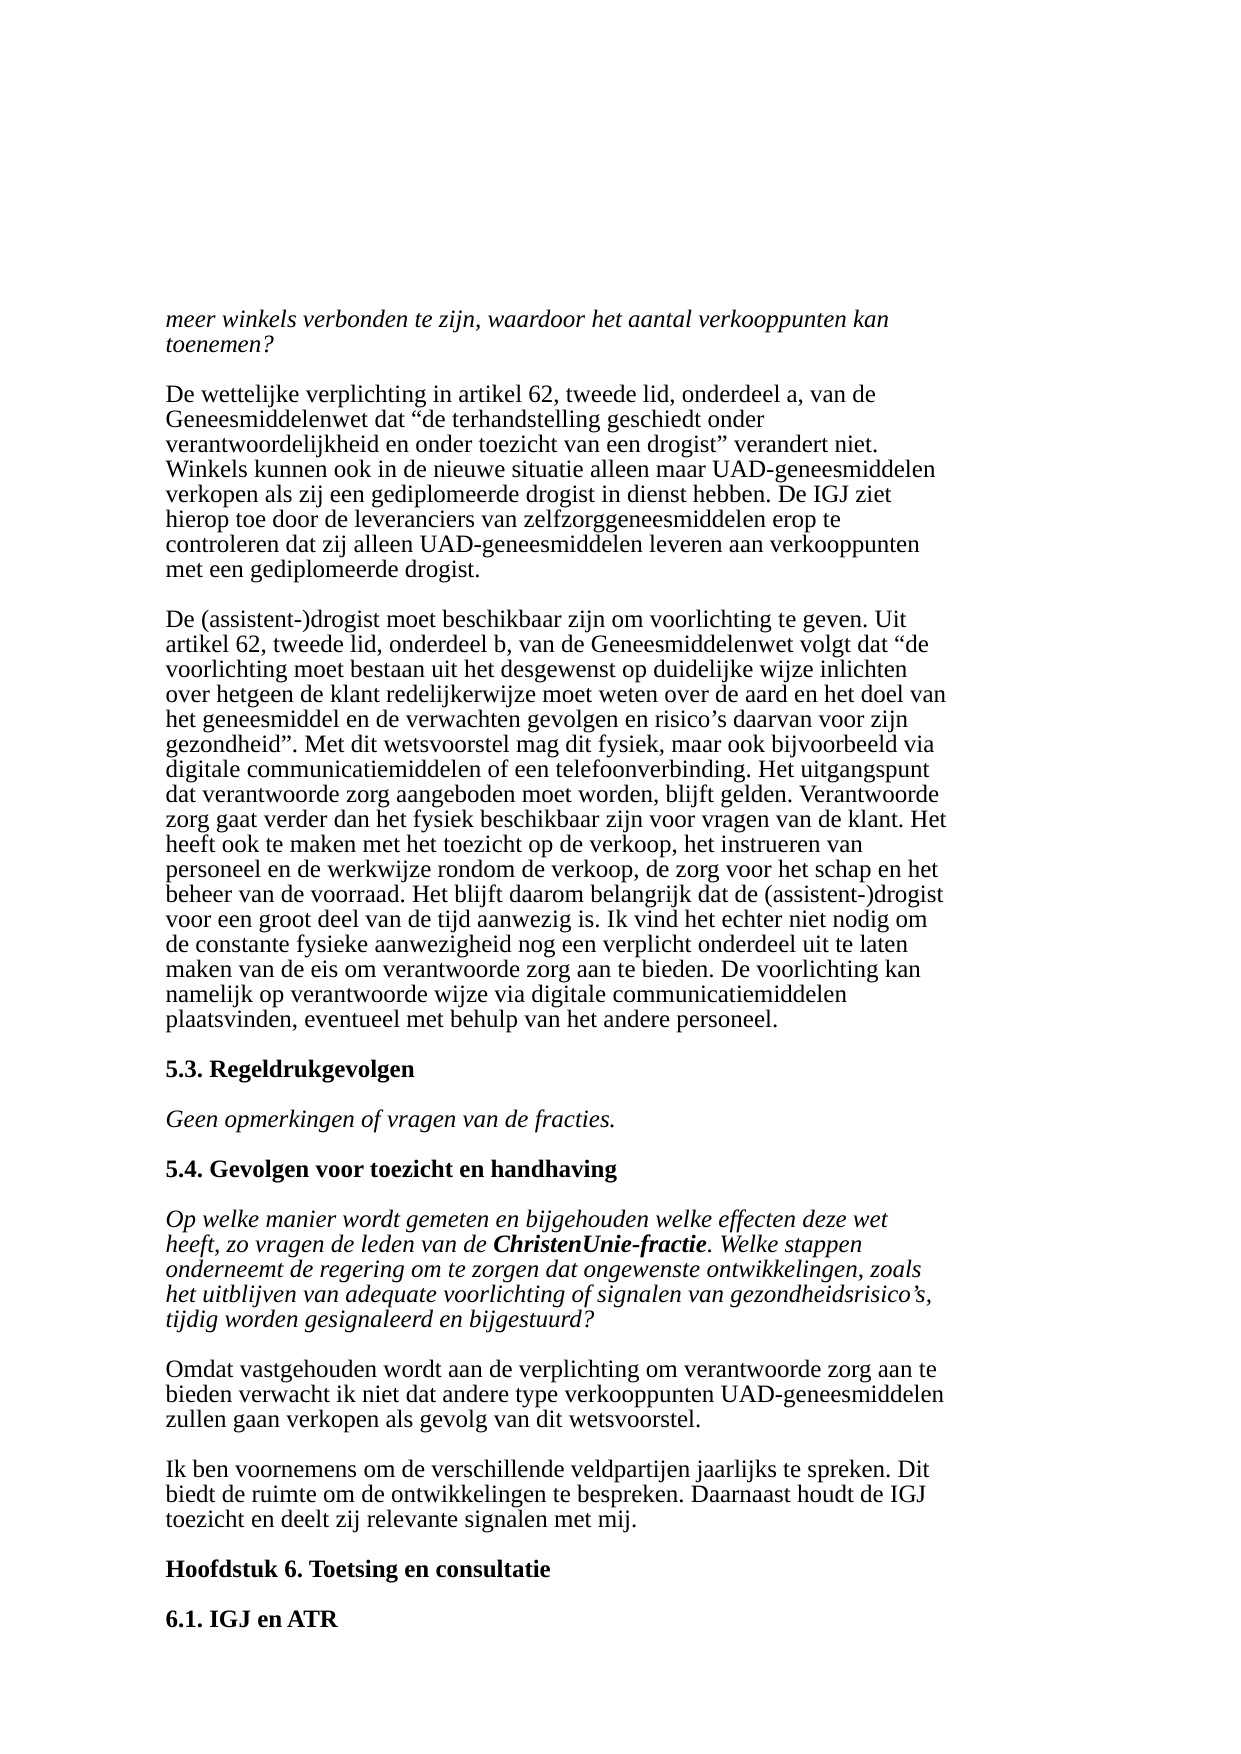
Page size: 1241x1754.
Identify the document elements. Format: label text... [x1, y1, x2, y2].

text Omdat vastgehouden wordt aan de verplichting om verantwoorde zorg aan te bieden verwacht ik niet dat andere type verkooppunten UAD-geneesmiddelen zullen gaan verkopen als gevolg van dit wetsvoorstel. [165, 1357, 951, 1432]
text Op welke manier wordt gemeten en bijgehouden welke effecten deze wet heeft, zo vragen de leden van de ChristenUnie-fractie. Welke stappen onderneemt de regering om te zorgen dat ongewenste ontwikkelingen, zoals het uitblijven van adequate voorlichting of signalen van gezondheidsrisico’s, tijdig worden gesignaleerd en bijgestuurd? [165, 1207, 951, 1332]
text Hoofdstuk 6. Toetsing en consultatie [165, 1557, 951, 1582]
text De wettelijke verplichting in artikel 62, tweede lid, onderdeel a, van de Geneesmiddelenwet dat “de terhandstelling geschiedt onder verantwoordelijkheid en onder toezicht van een drogist” verandert niet. Winkels kunnen ook in de nieuwe situatie alleen maar UAD-geneesmiddelen verkopen als zij een gediplomeerde drogist in dienst hebben. De IGJ ziet hierop toe door de leveranciers van zelfzorggeneesmiddelen erop te controleren dat zij alleen UAD-geneesmiddelen leveren aan verkooppunten met een gediplomeerde drogist. [165, 382, 951, 582]
text Ik ben voornemens om de verschillende veldpartijen jaarlijks te spreken. Dit biedt de ruimte om de ontwikkelingen te bespreken. Daarnaast houdt de IGJ toezicht en deelt zij relevante signalen met mij. [165, 1457, 951, 1532]
text 6.1. IGJ en ATR [165, 1607, 951, 1632]
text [165, 307, 951, 357]
text 5.4. Gevolgen voor toezicht en handhaving [165, 1157, 951, 1182]
text 5.3. Regeldrukgevolgen [165, 1057, 951, 1082]
text De (assistent-)drogist moet beschikbaar zijn om voorlichting te geven. Uit artikel 62, tweede lid, onderdeel b, van de Geneesmiddelenwet volgt dat “de voorlichting moet bestaan uit het desgewenst op duidelijke wijze inlichten over hetgeen de klant redelijkerwijze moet weten over de aard en het doel van het geneesmiddel en de verwachten gevolgen en risico’s daarvan voor zijn gezondheid”. Met dit wetsvoorstel mag dit fysiek, maar ook bijvoorbeeld via digitale communicatiemiddelen of een telefoonverbinding. Het uitgangspunt dat verantwoorde zorg aangeboden moet worden, blijft gelden. Verantwoorde zorg gaat verder dan het fysiek beschikbaar zijn voor vragen van de klant. Het heeft ook te maken met het toezicht op de verkoop, het instrueren van personeel en de werkwijze rondom de verkoop, de zorg voor het schap en het beheer van de voorraad. Het blijft daarom belangrijk dat de (assistent-)drogist voor een groot deel van de tijd aanwezig is. Ik vind het echter niet nodig om de constante fysieke aanwezigheid nog een verplicht onderdeel uit te laten maken van de eis om verantwoorde zorg aan te bieden. De voorlichting kan namelijk op verantwoorde wijze via digitale communicatiemiddelen plaatsvinden, eventueel met behulp van het andere personeel. [165, 607, 951, 1032]
text Geen opmerkingen of vragen van de fracties. [165, 1107, 951, 1132]
